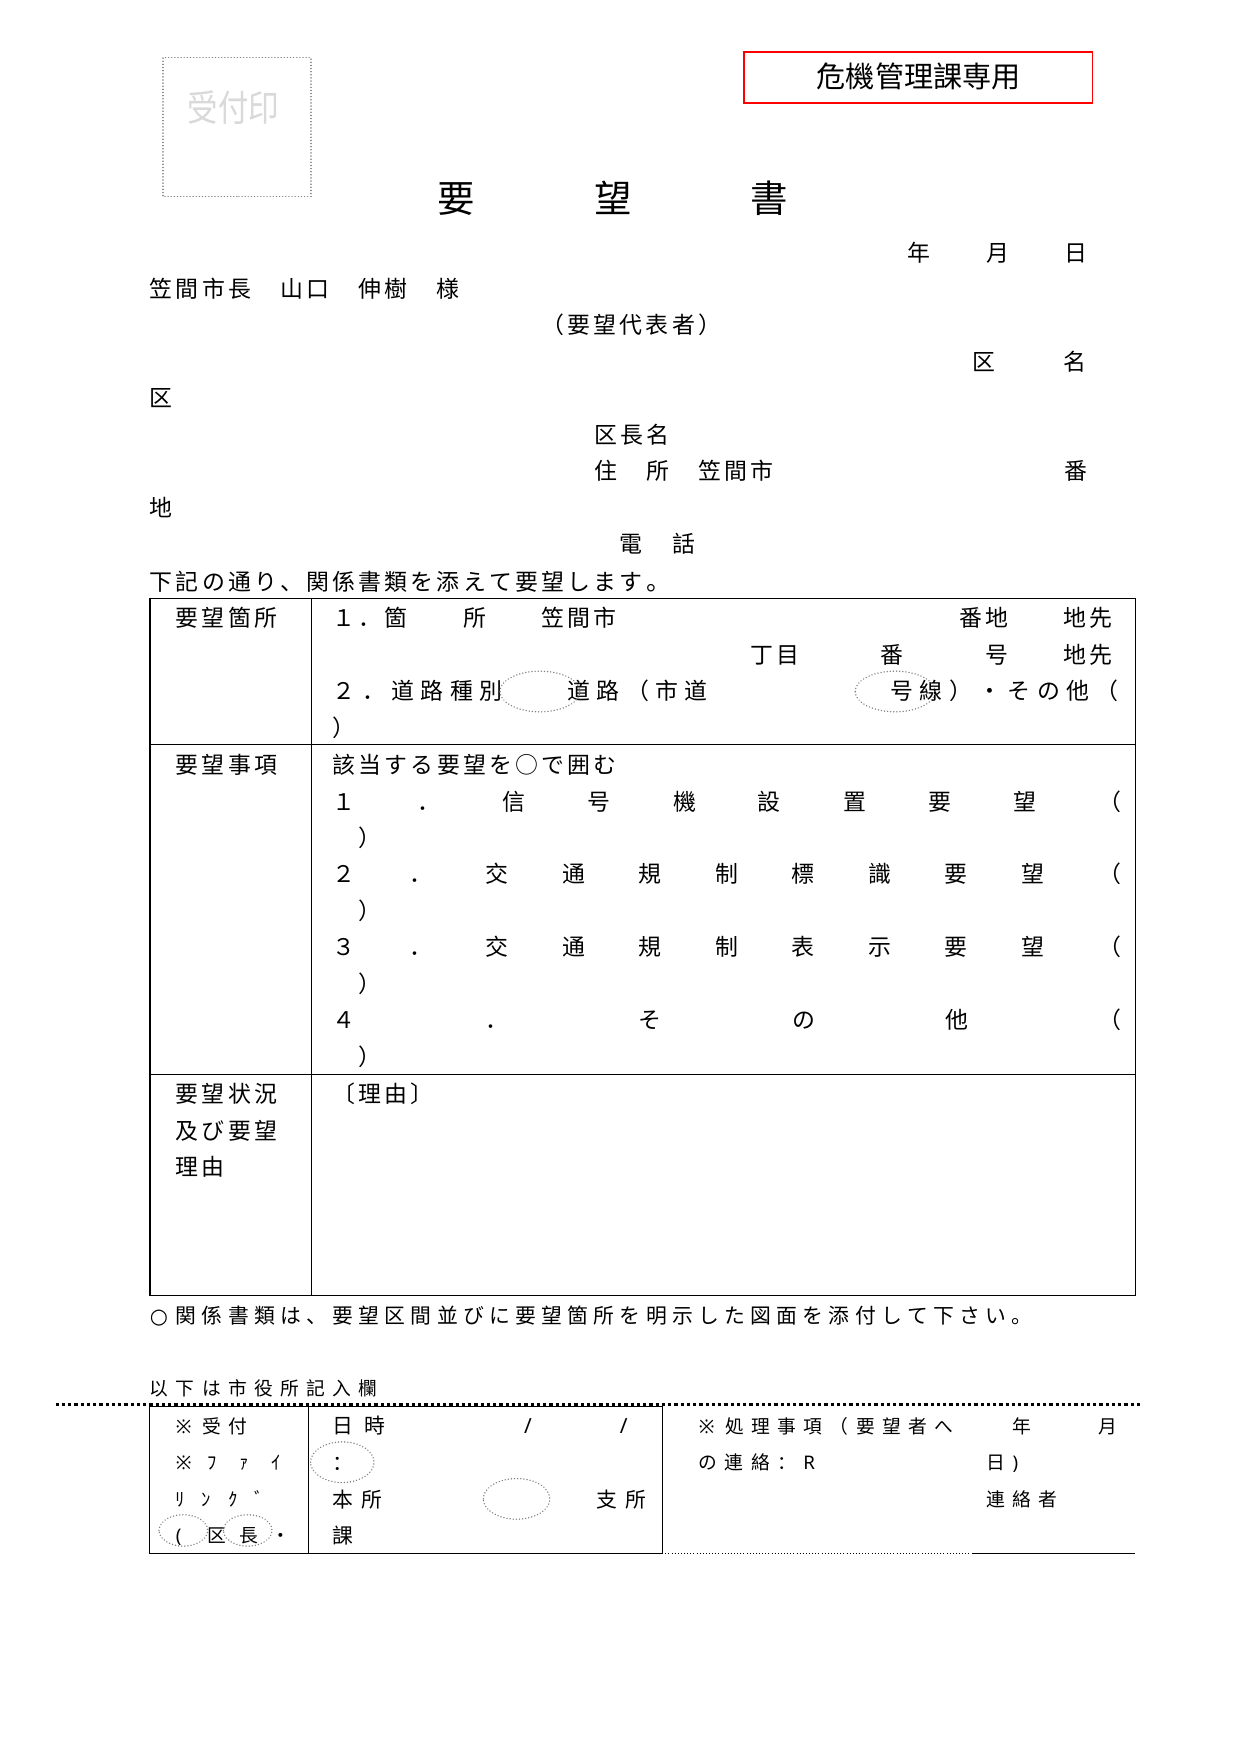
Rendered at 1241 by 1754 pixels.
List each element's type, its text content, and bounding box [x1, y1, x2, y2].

text 電 話 [149, 524, 1091, 561]
text 区 名 区 [149, 342, 1091, 415]
table_header １．箇 所 笠間市 番地 地先 丁目 番 号 地先 ２．道路種別 道路（市道 号線）・その他（ ） [312, 599, 1135, 744]
text 下記の通り、関係書類を添えて要望します。 [149, 561, 1091, 597]
table_header 要望箇所 [151, 599, 311, 744]
text 住 所 笠間市 番地 [149, 452, 1091, 524]
text 笠間市長 山口 伸樹 様 [149, 269, 1091, 306]
table_cell 要望事項 [151, 745, 311, 1073]
table_header ※処理事項（要望者への連絡：R [663, 1406, 973, 1553]
table_cell 該当する要望を○で囲む １．信号機設置要望（ ） ２．交通規制標識要望（ ） ３．交通規制表示要望（ ） ４．その他（ ） [312, 745, 1135, 1073]
text 要 望 書 [149, 160, 1091, 233]
text 年 月 日 [149, 233, 1091, 269]
table_header 年 月 日) 連絡者 [973, 1406, 1135, 1553]
table_cell 要望状況及び要望理由 [151, 1075, 311, 1295]
text （要望代表者） [149, 306, 1091, 342]
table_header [309, 1407, 662, 1553]
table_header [150, 1407, 308, 1553]
table_cell 〔理由〕 [312, 1075, 1135, 1295]
text 以下は市役所記入欄 [149, 1369, 1091, 1406]
text 区長名 [149, 415, 1091, 452]
text ○関係書類は、要望区間並びに要望箇所を明示した図面を添付して下さい。 [149, 1296, 1091, 1333]
